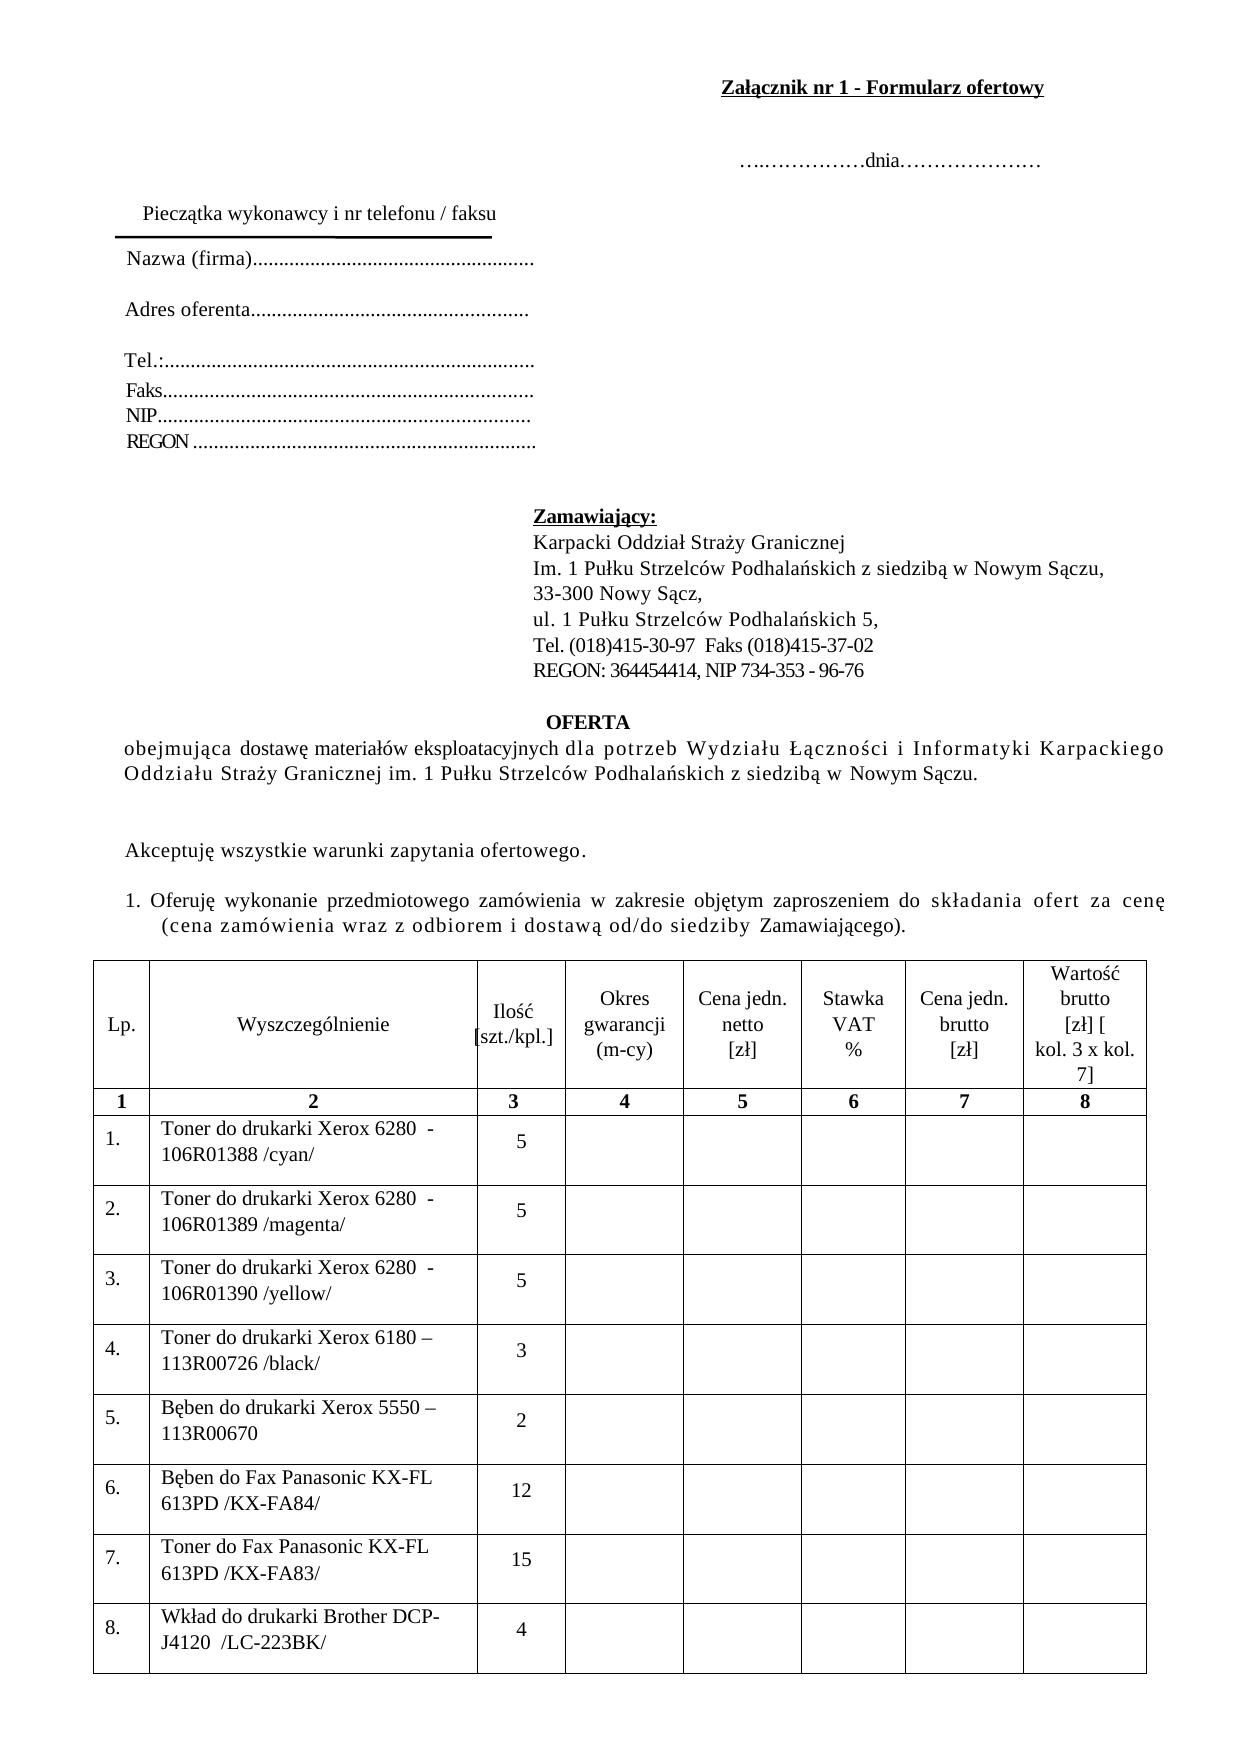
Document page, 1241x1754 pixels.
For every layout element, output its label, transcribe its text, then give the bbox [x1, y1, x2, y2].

table_cell 3 [478, 1325, 565, 1394]
text Nazwa (firma) [126, 225, 1165, 276]
table_cell [684, 1535, 801, 1603]
table_cell Bęben do Fax Panasonic KX-FL 613PD /KX-FA84/ [150, 1465, 477, 1533]
table_cell [906, 1325, 1023, 1394]
table_header Cena jedn. netto [zł] [684, 961, 801, 1088]
table_cell [906, 1465, 1023, 1533]
table_cell [1024, 1186, 1146, 1254]
table_cell [566, 1604, 683, 1673]
table_cell [1024, 1325, 1146, 1394]
text Faks [126, 378, 1165, 403]
table_cell [802, 1186, 905, 1254]
table_header Lp. [94, 961, 149, 1088]
table_cell [802, 1116, 905, 1184]
table_cell 2 [150, 1089, 477, 1115]
table_cell Bęben do drukarki Xerox 5550 – 113R00670 [150, 1395, 477, 1464]
table_cell [566, 1116, 683, 1184]
text Tel.: [124, 327, 1165, 378]
table_cell 6 [802, 1089, 905, 1115]
text obejmująca dostawę materiałów eksploatacyjnych dla potrzeb Wydziału Łączności i Informatyki Karpackiego Oddziału Straży Granicznej im. 1 Pułku Strzelców Podhalańskich z siedzibą w Nowym Sączu. [124, 736, 1165, 786]
text ul. 1 Pułku Strzelców Podhalańskich 5, [533, 606, 1165, 631]
table_cell [1024, 1395, 1146, 1464]
table_cell [94, 1535, 149, 1603]
table_cell [566, 1465, 683, 1533]
table_cell 4 [478, 1604, 565, 1673]
table_cell [566, 1186, 683, 1254]
table_cell [802, 1465, 905, 1533]
table_cell Wkład do drukarki Brother DCP-J4120 /LC-223BK/ [150, 1604, 477, 1673]
table_cell [802, 1255, 905, 1324]
table_cell [1024, 1535, 1146, 1603]
text Karpacki Oddział Straży Granicznej [533, 529, 1165, 554]
table_cell [684, 1255, 801, 1324]
table_cell Toner do drukarki Xerox 6280 - 106R01390 /yellow/ [150, 1255, 477, 1324]
table_cell 12 [478, 1465, 565, 1533]
table_cell Toner do Fax Panasonic KX-FL 613PD /KX-FA83/ [150, 1535, 477, 1603]
table_header Ilość [szt./kpl.] [478, 961, 565, 1088]
text Załącznik nr 1 - Formularz ofertowy [526, 75, 1165, 99]
text Zamawiający: [533, 503, 1165, 528]
table_cell 4 [566, 1089, 683, 1115]
table_cell [94, 1465, 149, 1533]
table_cell [802, 1604, 905, 1673]
text Tel. (018)415-30-97 Faks (018)415-37-02 [533, 632, 1165, 657]
text 1. Oferuję wykonanie przedmiotowego zamówienia w zakresie objętym zaproszeniem do składania ofert za cenę (cena zamówienia wraz z odbiorem i dostawą od/do siedziby Zamawiającego). [125, 888, 1165, 938]
table_cell [94, 1395, 149, 1464]
table_cell [684, 1116, 801, 1184]
table_cell [906, 1116, 1023, 1184]
table_cell [906, 1186, 1023, 1254]
table_cell 7 [906, 1089, 1023, 1115]
text REGON: 364454414, NIP 734-353 - 96-76 [533, 657, 1165, 682]
table_cell [802, 1395, 905, 1464]
table_cell [1024, 1465, 1146, 1533]
text REGON [126, 428, 1165, 453]
table_cell [906, 1535, 1023, 1603]
table_cell [94, 1186, 149, 1254]
table_cell 1 [94, 1089, 149, 1115]
table_cell Toner do drukarki Xerox 6280 - 106R01388 /cyan/ [150, 1116, 477, 1184]
table_cell [1024, 1255, 1146, 1324]
table_cell [906, 1604, 1023, 1673]
table_cell [684, 1186, 801, 1254]
text ….……………dnia………………… [737, 148, 1165, 172]
table_header Okres gwarancji (m-cy) [566, 961, 683, 1088]
table_cell [906, 1395, 1023, 1464]
table_cell 8 [1024, 1089, 1146, 1115]
table_cell [94, 1604, 149, 1673]
text Pieczątka wykonawcy i nr telefonu / faksu [142, 201, 1165, 225]
table_cell 3 [478, 1089, 565, 1115]
table_cell [1024, 1604, 1146, 1673]
table_cell [94, 1325, 149, 1394]
table_cell 2 [478, 1395, 565, 1464]
table_cell [684, 1325, 801, 1394]
table_cell [684, 1604, 801, 1673]
table_cell [684, 1395, 801, 1464]
table_cell 5 [478, 1186, 565, 1254]
table_header Stawka VAT % [802, 961, 905, 1088]
table_cell 5 [478, 1116, 565, 1184]
table_cell Toner do drukarki Xerox 6280 - 106R01389 /magenta/ [150, 1186, 477, 1254]
table_header Wartość brutto [zł] [ kol. 3 x kol. 7] [1024, 961, 1146, 1088]
table_cell [566, 1395, 683, 1464]
table_cell [94, 1255, 149, 1324]
text Im. 1 Pułku Strzelców Podhalańskich z siedzibą w Nowym Sączu, [533, 555, 1165, 580]
table_cell [566, 1535, 683, 1603]
table_cell 5 [478, 1255, 565, 1324]
table_cell [802, 1535, 905, 1603]
table_cell [1024, 1116, 1146, 1184]
table_header Cena jedn. brutto [zł] [906, 961, 1023, 1088]
table_cell Toner do drukarki Xerox 6180 – 113R00726 /black/ [150, 1325, 477, 1394]
table_cell [94, 1116, 149, 1184]
table_cell [802, 1325, 905, 1394]
text Akceptuję wszystkie warunki zapytania ofertowego. [124, 837, 1165, 862]
text OFERTA [546, 709, 1165, 734]
table_cell [684, 1465, 801, 1533]
table_cell 15 [478, 1535, 565, 1603]
table_cell [566, 1255, 683, 1324]
text Adres oferenta [124, 276, 1165, 327]
table_cell 5 [684, 1089, 801, 1115]
table_header Wyszczególnienie [150, 961, 477, 1088]
text NIP [126, 403, 1165, 428]
table_cell [906, 1255, 1023, 1324]
text 33-300 Nowy Sącz, [533, 580, 1165, 605]
table_cell [566, 1325, 683, 1394]
